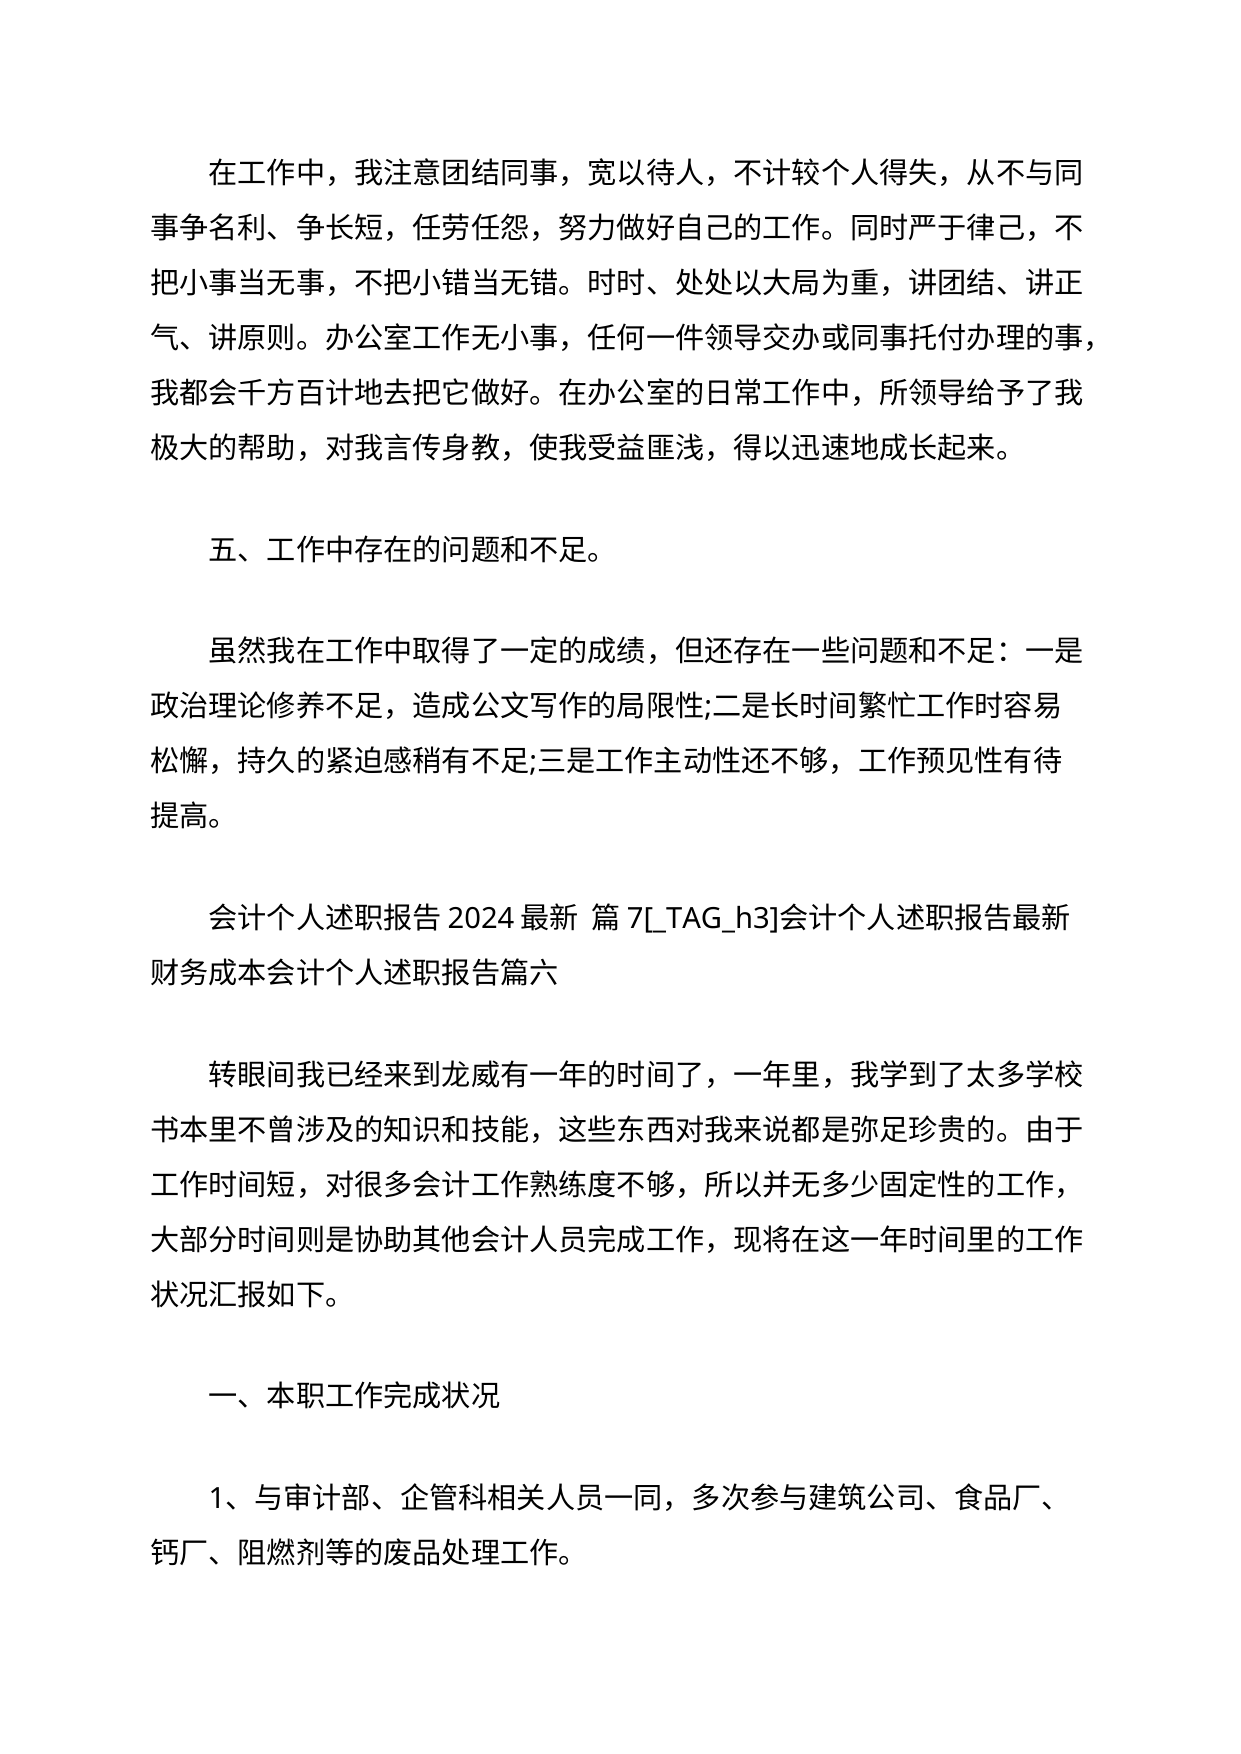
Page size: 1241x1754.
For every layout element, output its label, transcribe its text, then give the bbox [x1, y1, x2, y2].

text 一、本职工作完成状况 [150, 1373, 1090, 1415]
text 转眼间我已经来到龙威有一年的时间了，一年里，我学到了太多学校书本里不曾涉及的知识和技能，这些东西对我来说都是弥足珍贵的。由于工作时间短，对很多会计工作熟练度不够，所以并无多少固定性的工作，大部分时间则是协助其他会计人员完成工作，现将在这一年时间里的工作状况汇报如下。 [150, 1051, 1090, 1313]
text 五、工作中存在的问题和不足。 [150, 526, 1090, 568]
text 1、与审计部、企管科相关人员一同，多次参与建筑公司、食品厂、钙厂、阻燃剂等的废品处理工作。 [150, 1474, 1090, 1572]
text 虽然我在工作中取得了一定的成绩，但还存在一些问题和不足：一是政治理论修养不足，造成公文写作的局限性;二是长时间繁忙工作时容易松懈，持久的紧迫感稍有不足;三是工作主动性还不够，工作预见性有待提高。 [150, 628, 1090, 835]
text 在工作中，我注意团结同事，宽以待人，不计较个人得失，从不与同事争名利、争长短，任劳任怨，努力做好自己的工作。同时严于律己，不把小事当无事，不把小错当无错。时时、处处以大局为重，讲团结、讲正气、讲原则。办公室工作无小事，任何一件领导交办或同事托付办理的事，我都会千方百计地去把它做好。在办公室的日常工作中，所领导给予了我极大的帮助，对我言传身教，使我受益匪浅，得以迅速地成长起来。 [150, 150, 1090, 467]
text 会计个人述职报告2024最新 篇7[_TAG_h3]会计个人述职报告最新 财务成本会计个人述职报告篇六 [150, 895, 1090, 992]
